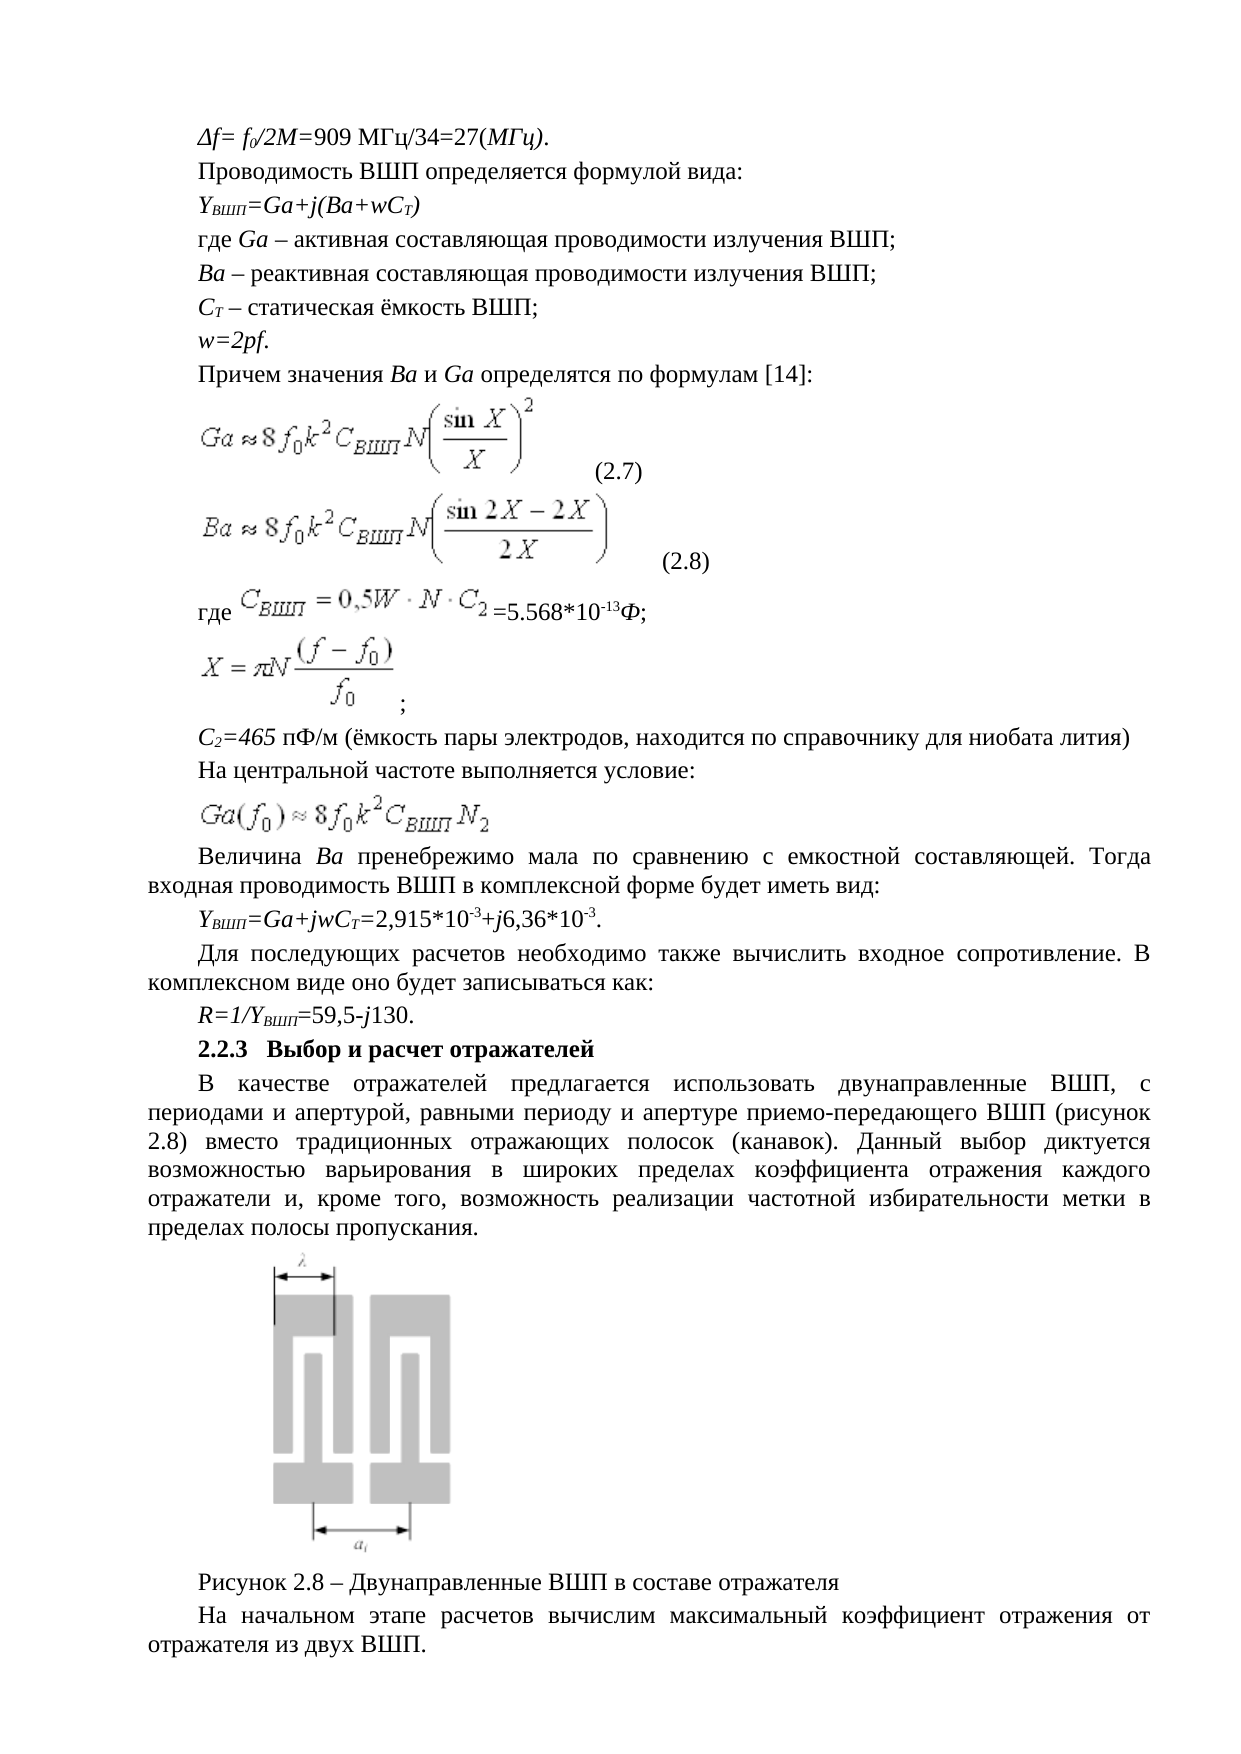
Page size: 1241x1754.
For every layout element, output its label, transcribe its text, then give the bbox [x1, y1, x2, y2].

text Для последующих расчетов необходимо также вычислить входное сопротивление. В комплексном виде оно будет записываться как: [148, 938, 1152, 995]
text где =5.568*10-13Ф; [148, 580, 1152, 626]
text YВШП=Ga+j(Ba+wCT) [148, 190, 1152, 219]
text С2=465 пФ/м (ёмкость пары электродов, находится по справочнику для ниобата лития) [148, 722, 1152, 750]
picture [197, 489, 612, 570]
text 2.2.3 Выбор и расчет отражателей [148, 1034, 1152, 1063]
text Величина Ba пренебрежимо мала по сравнению с емкостной составляющей. Тогда входная проводимость ВШП в комплексной форме будет иметь вид: [148, 841, 1152, 899]
text CT – статическая ёмкость ВШП; [148, 292, 1152, 320]
text где Ga – активная составляющая проводимости излучения ВШП; [148, 224, 1152, 253]
text Δf= f0/2М=909 МГц/34=27(МГц). [148, 122, 1152, 151]
text YВШП=Ga+jwCT=2,915*10-3+j6,36*10-3. [148, 904, 1152, 933]
picture [197, 393, 539, 480]
picture [197, 789, 493, 837]
text Ba – реактивная составляющая проводимости излучения ВШП; [148, 258, 1152, 287]
text Причем значения Ba и Ga определятся по формулам [14]: [148, 359, 1152, 388]
picture [237, 580, 493, 621]
text Рисунок 2.8 – Двунаправленные ВШП в составе отражателя [148, 1567, 1152, 1595]
picture [197, 1245, 470, 1562]
text ; [148, 631, 1152, 717]
picture [197, 631, 400, 711]
text На начальном этапе расчетов вычислим максимальный коэффициент отражения от отражателя из двух ВШП. [148, 1601, 1152, 1658]
text R=1/YВШП=59,5-j130. [148, 1001, 1152, 1029]
text w=2pf. [148, 326, 1152, 354]
text Проводимость ВШП определяется формулой вида: [148, 156, 1152, 185]
text На центральной частоте выполняется условие: [148, 756, 1152, 784]
text В качестве отражателей предлагается использовать двунаправленные ВШП, с периодами и апертурой, равными периоду и апертуре приемо-передающего ВШП (рисунок 2.8) вместо традиционных отражающих полосок (канавок). Данный выбор диктуется возможностью варьирования в широких пределах коэффициента отражения каждого отражатели и, кроме того, возможность реализации частотной избирательности метки в пределах полосы пропускания. [148, 1068, 1152, 1241]
